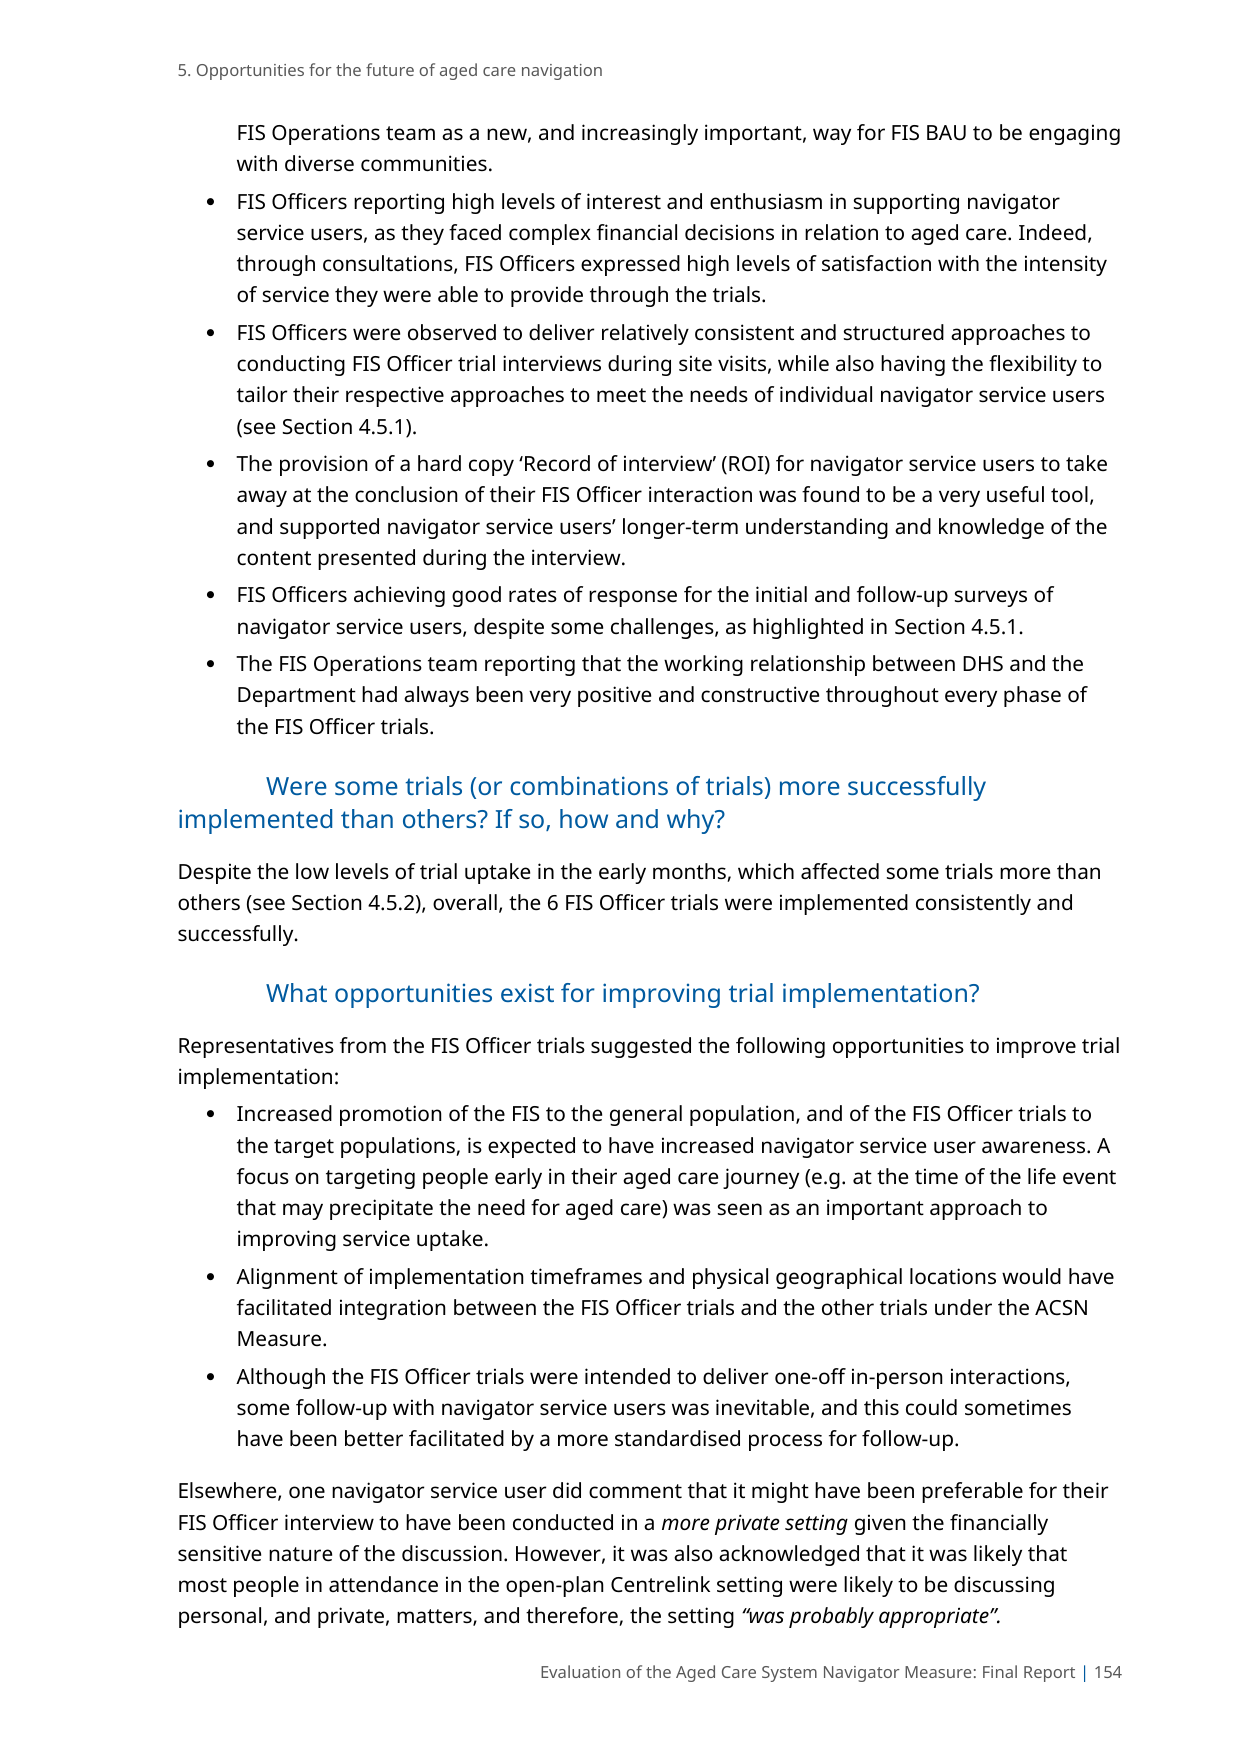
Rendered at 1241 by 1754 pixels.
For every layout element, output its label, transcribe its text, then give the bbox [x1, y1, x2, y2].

text Increased promotion of the FIS to the general population, and of the FIS Officer trials to the target populations, is expected to have increased navigator service user awareness. A focus on targeting people early in their aged care journey (e.g. at the time of the life event that may precipitate the need for aged care) was seen as an important approach to improving service uptake. [207, 1099, 1122, 1253]
subtitle Were some trials (or combinations of trials) more successfully implemented than others? If so, how and why? [177, 768, 1122, 836]
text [207, 118, 1122, 178]
text FIS Officers achieving good rates of response for the initial and follow-up surveys of navigator service users, despite some challenges, as highlighted in Section 4.5.1. [207, 581, 1122, 640]
text Alignment of implementation timeframes and physical geographical locations would have facilitated integration between the FIS Officer trials and the other trials under the ACSN Measure. [207, 1262, 1122, 1353]
text Despite the low levels of trial uptake in the early months, which affected some trials more than others (see Section 4.5.2), overall, the 6 FIS Officer trials were implemented consistently and successfully. [177, 857, 1122, 948]
text Although the FIS Officer trials were intended to deliver one-off in-person interactions, some follow-up with navigator service users was inevitable, and this could sometimes have been better facilitated by a more standardised process for follow-up. [207, 1362, 1122, 1453]
text Representatives from the FIS Officer trials suggested the following opportunities to improve trial implementation: [177, 1031, 1122, 1090]
subtitle What opportunities exist for improving trial implementation? [177, 976, 1122, 1010]
text FIS Officers reporting high levels of interest and enthusiasm in supporting navigator service users, as they faced complex financial decisions in relation to aged care. Indeed, through consultations, FIS Officers expressed high levels of satisfaction with the intensity of service they were able to provide through the trials. [207, 187, 1122, 309]
text The FIS Operations team reporting that the working relationship between DHS and the Department had always been very positive and constructive throughout every phase of the FIS Officer trials. [207, 649, 1122, 740]
text Elsewhere, one navigator service user did comment that it might have been preferable for their FIS Officer interview to have been conducted in a more private setting given the financially sensitive nature of the discussion. However, it was also acknowledged that it was likely that most people in attendance in the open-plan Centrelink setting were likely to be discussing personal, and private, matters, and therefore, the setting “was probably appropriate”. [177, 1477, 1122, 1630]
text The provision of a hard copy ‘Record of interview’ (ROI) for navigator service users to take away at the conclusion of their FIS Officer interaction was found to be a very useful tool, and supported navigator service users’ longer-term understanding and knowledge of the content presented during the interview. [207, 449, 1122, 572]
text FIS Officers were observed to deliver relatively consistent and structured approaches to conducting FIS Officer trial interviews during site visits, while also having the flexibility to tailor their respective approaches to meet the needs of individual navigator service users (see Section 4.5.1). [207, 318, 1122, 440]
